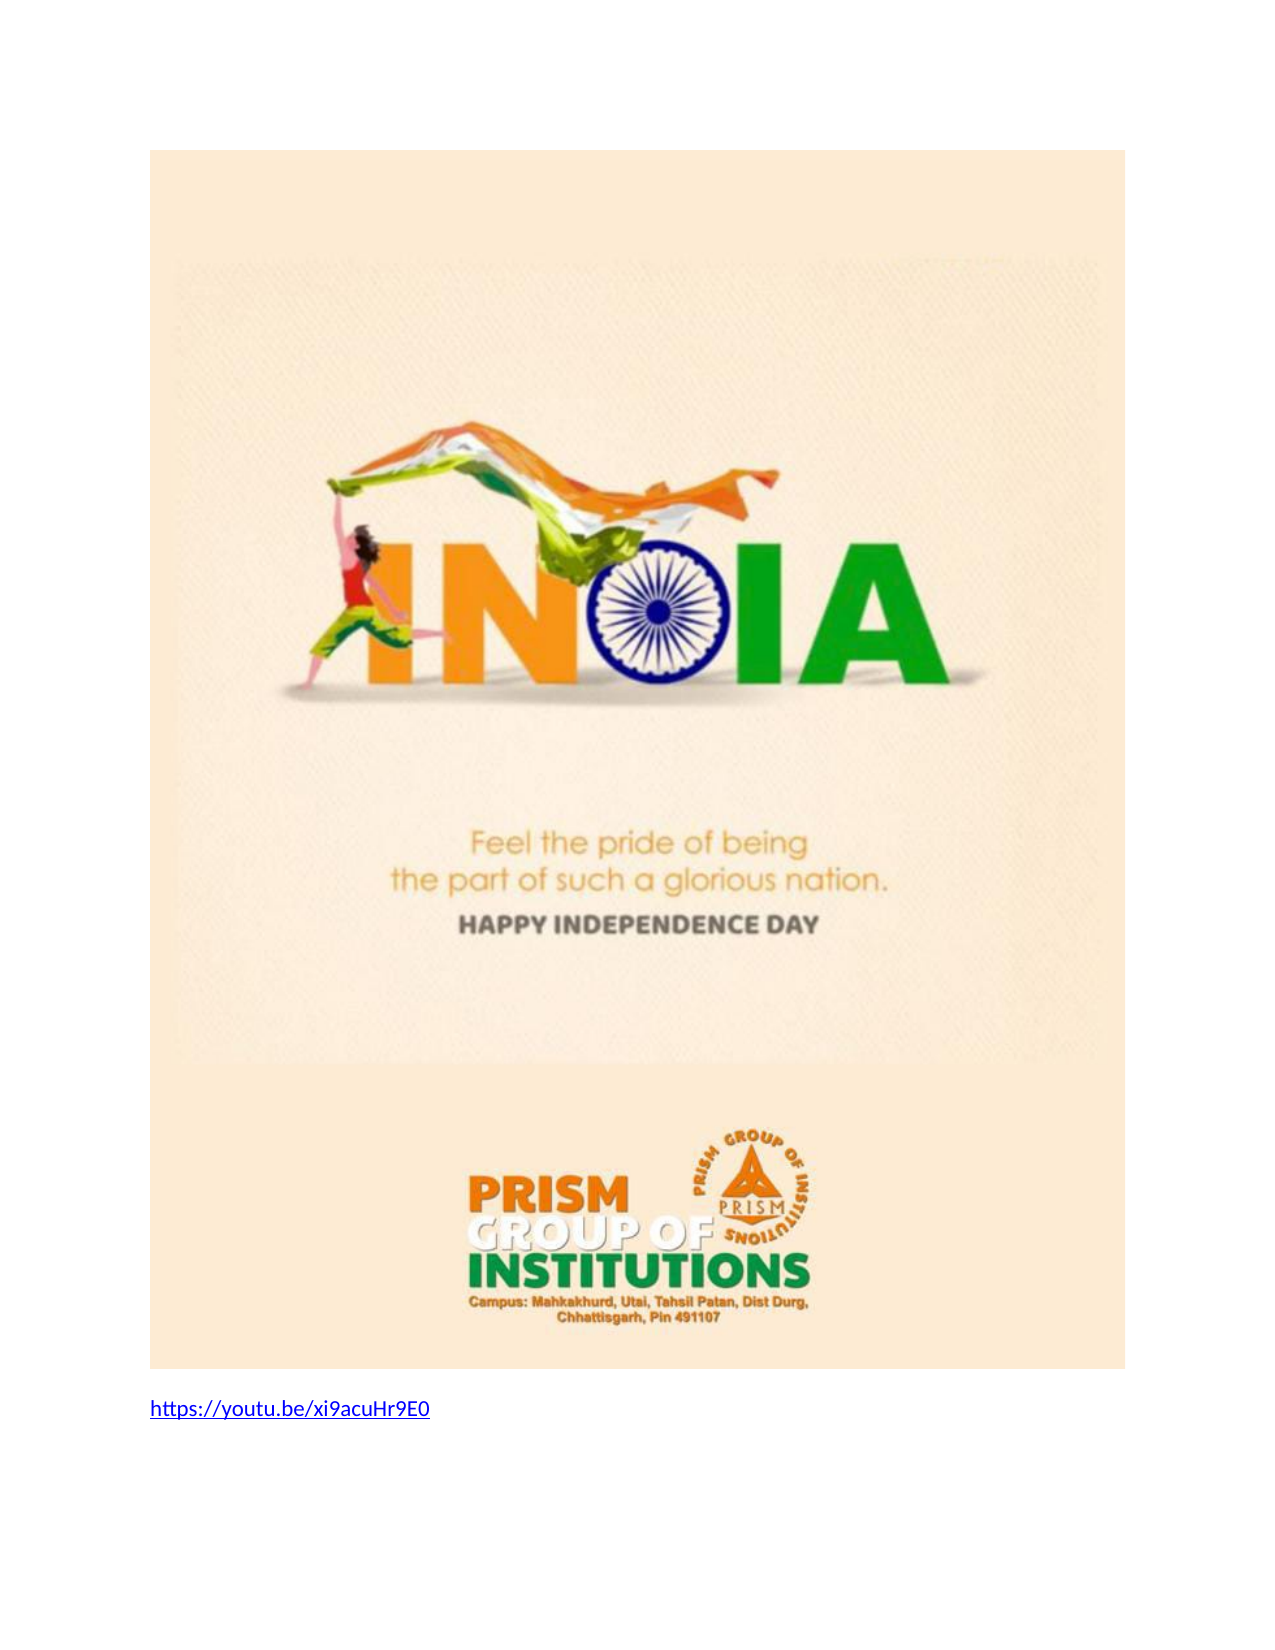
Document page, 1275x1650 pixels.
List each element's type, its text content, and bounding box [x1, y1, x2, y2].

text https://youtu.be/xi9acuHr9E0 [150, 1394, 1125, 1422]
picture [150, 150, 1125, 1369]
